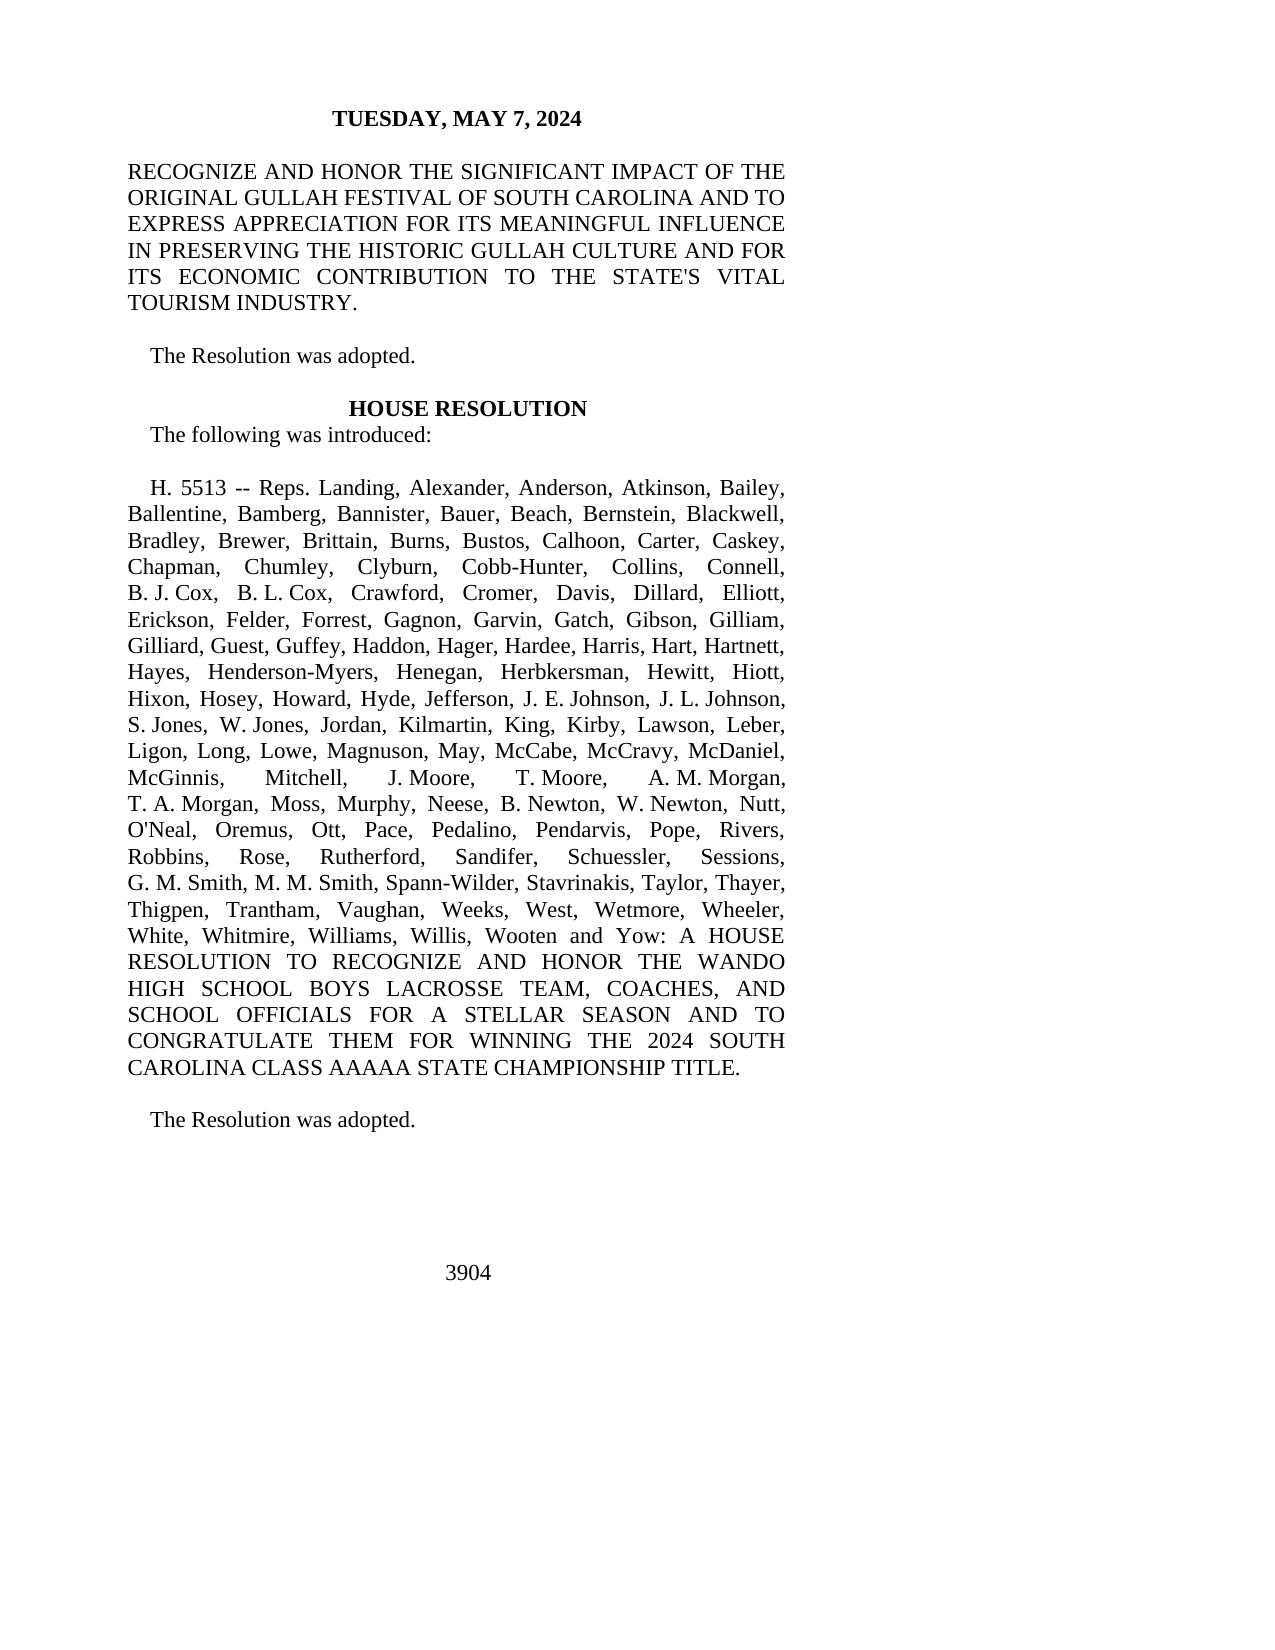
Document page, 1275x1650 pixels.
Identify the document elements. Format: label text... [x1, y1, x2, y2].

text H. 5513 -- Reps. Landing, Alexander, Anderson, Atkinson, Bailey, Ballentine, Bamberg, Bannister, Bauer, Beach, Bernstein, Blackwell, Bradley, Brewer, Brittain, Burns, Bustos, Calhoon, Carter, Caskey, Chapman, Chumley, Clyburn, Cobb-Hunter, Collins, Connell, B. J. Cox, B. L. Cox, Crawford, Cromer, Davis, Dillard, Elliott, Erickson, Felder, Forrest, Gagnon, Garvin, Gatch, Gibson, Gilliam, Gilliard, Guest, Guffey, Haddon, Hager, Hardee, Harris, Hart, Hartnett, Hayes, Henderson-Myers, Henegan, Herbkersman, Hewitt, Hiott, Hixon, Hosey, Howard, Hyde, Jefferson, J. E. Johnson, J. L. Johnson, S. Jones, W. Jones, Jordan, Kilmartin, King, Kirby, Lawson, Leber, Ligon, Long, Lowe, Magnuson, May, McCabe, McCravy, McDaniel, McGinnis, Mitchell, J. Moore, T. Moore, A. M. Morgan, T. A. Morgan, Moss, Murphy, Neese, B. Newton, W. Newton, Nutt, O'Neal, Oremus, Ott, Pace, Pedalino, Pendarvis, Pope, Rivers, Robbins, Rose, Rutherford, Sandifer, Schuessler, Sessions, G. M. Smith, M. M. Smith, Spann-Wilder, Stavrinakis, Taylor, Thayer, Thigpen, Trantham, Vaughan, Weeks, West, Wetmore, Wheeler, White, Whitmire, Williams, Willis, Wooten and Yow: A HOUSE RESOLUTION TO RECOGNIZE AND HONOR THE WANDO HIGH SCHOOL BOYS LACROSSE TEAM, COACHES, AND SCHOOL OFFICIALS FOR A STELLAR SEASON AND TO CONGRATULATE THEM FOR WINNING THE 2024 SOUTH CAROLINA CLASS AAAAA STATE CHAMPIONSHIP TITLE. [127, 474, 786, 1080]
text The Resolution was adopted. [127, 342, 786, 368]
text The Resolution was adopted. [127, 1106, 786, 1133]
text The following was introduced: [127, 421, 786, 448]
text HOUSE RESOLUTION [127, 395, 786, 421]
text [127, 158, 786, 316]
